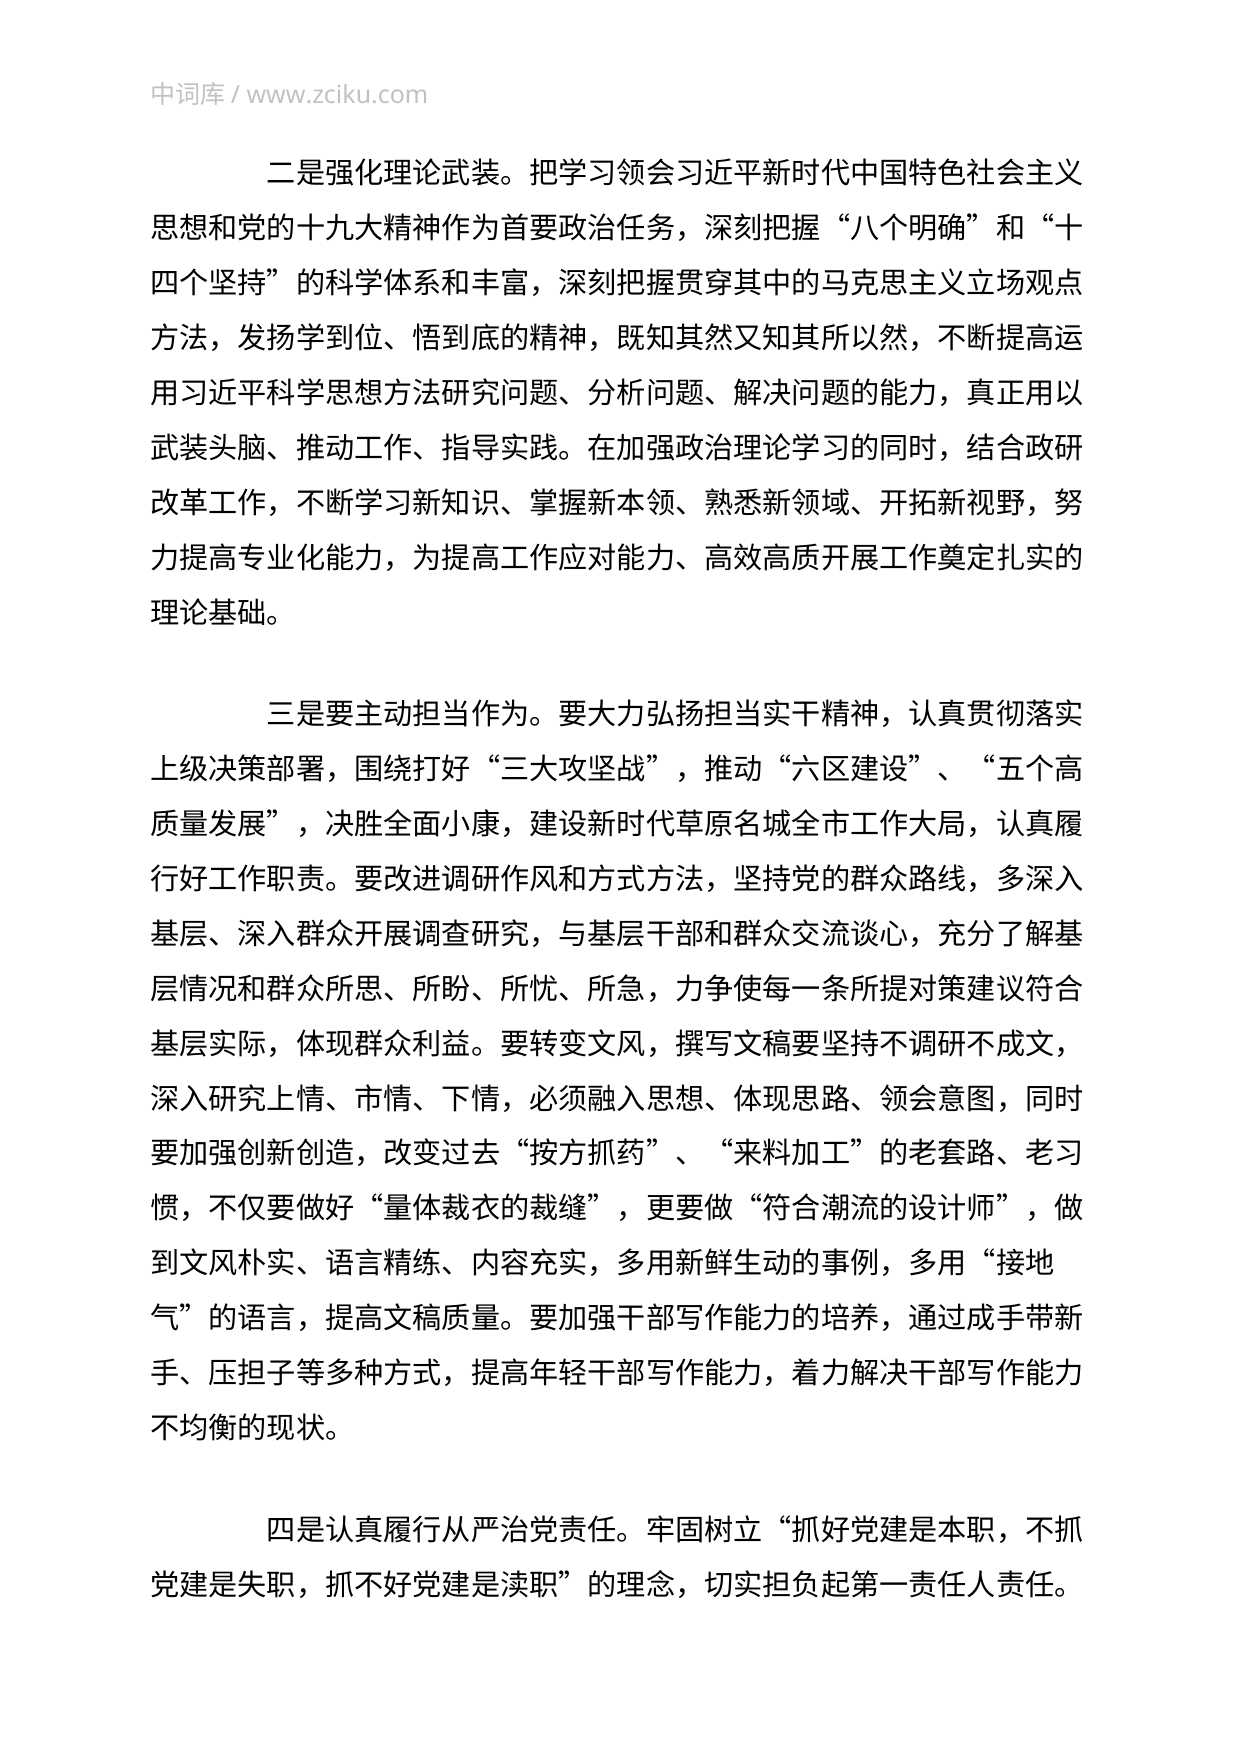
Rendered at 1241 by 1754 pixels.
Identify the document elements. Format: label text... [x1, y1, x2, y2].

text 二是强化理论武装。把学习领会习近平新时代中国特色社会主义思想和党的十九大精神作为首要政治任务，深刻把握“八个明确”和“十四个坚持”的科学体系和丰富，深刻把握贯穿其中的马克思主义立场观点方法，发扬学到位、悟到底的精神，既知其然又知其所以然，不断提高运用习近平科学思想方法研究问题、分析问题、解决问题的能力，真正用以武装头脑、推动工作、指导实践。在加强政治理论学习的同时，结合政研改革工作，不断学习新知识、掌握新本领、熟悉新领域、开拓新视野，努力提高专业化能力，为提高工作应对能力、高效高质开展工作奠定扎实的理论基础。 [150, 150, 1090, 631]
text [150, 1506, 1090, 1603]
text 三是要主动担当作为。要大力弘扬担当实干精神，认真贯彻落实上级决策部署，围绕打好“三大攻坚战”，推动“六区建设”、“五个高质量发展”，决胜全面小康，建设新时代草原名城全市工作大局，认真履行好工作职责。要改进调研作风和方式方法，坚持党的群众路线，多深入基层、深入群众开展调查研究，与基层干部和群众交流谈心，充分了解基层情况和群众所思、所盼、所忧、所急，力争使每一条所提对策建议符合基层实际，体现群众利益。要转变文风，撰写文稿要坚持不调研不成文，深入研究上情、市情、下情，必须融入思想、体现思路、领会意图，同时要加强创新创造，改变过去“按方抓药”、“来料加工”的老套路、老习惯，不仅要做好“量体裁衣的裁缝”，更要做“符合潮流的设计师”，做到文风朴实、语言精练、内容充实，多用新鲜生动的事例，多用“接地气”的语言，提高文稿质量。要加强干部写作能力的培养，通过成手带新手、压担子等多种方式，提高年轻干部写作能力，着力解决干部写作能力不均衡的现状。 [150, 691, 1090, 1447]
